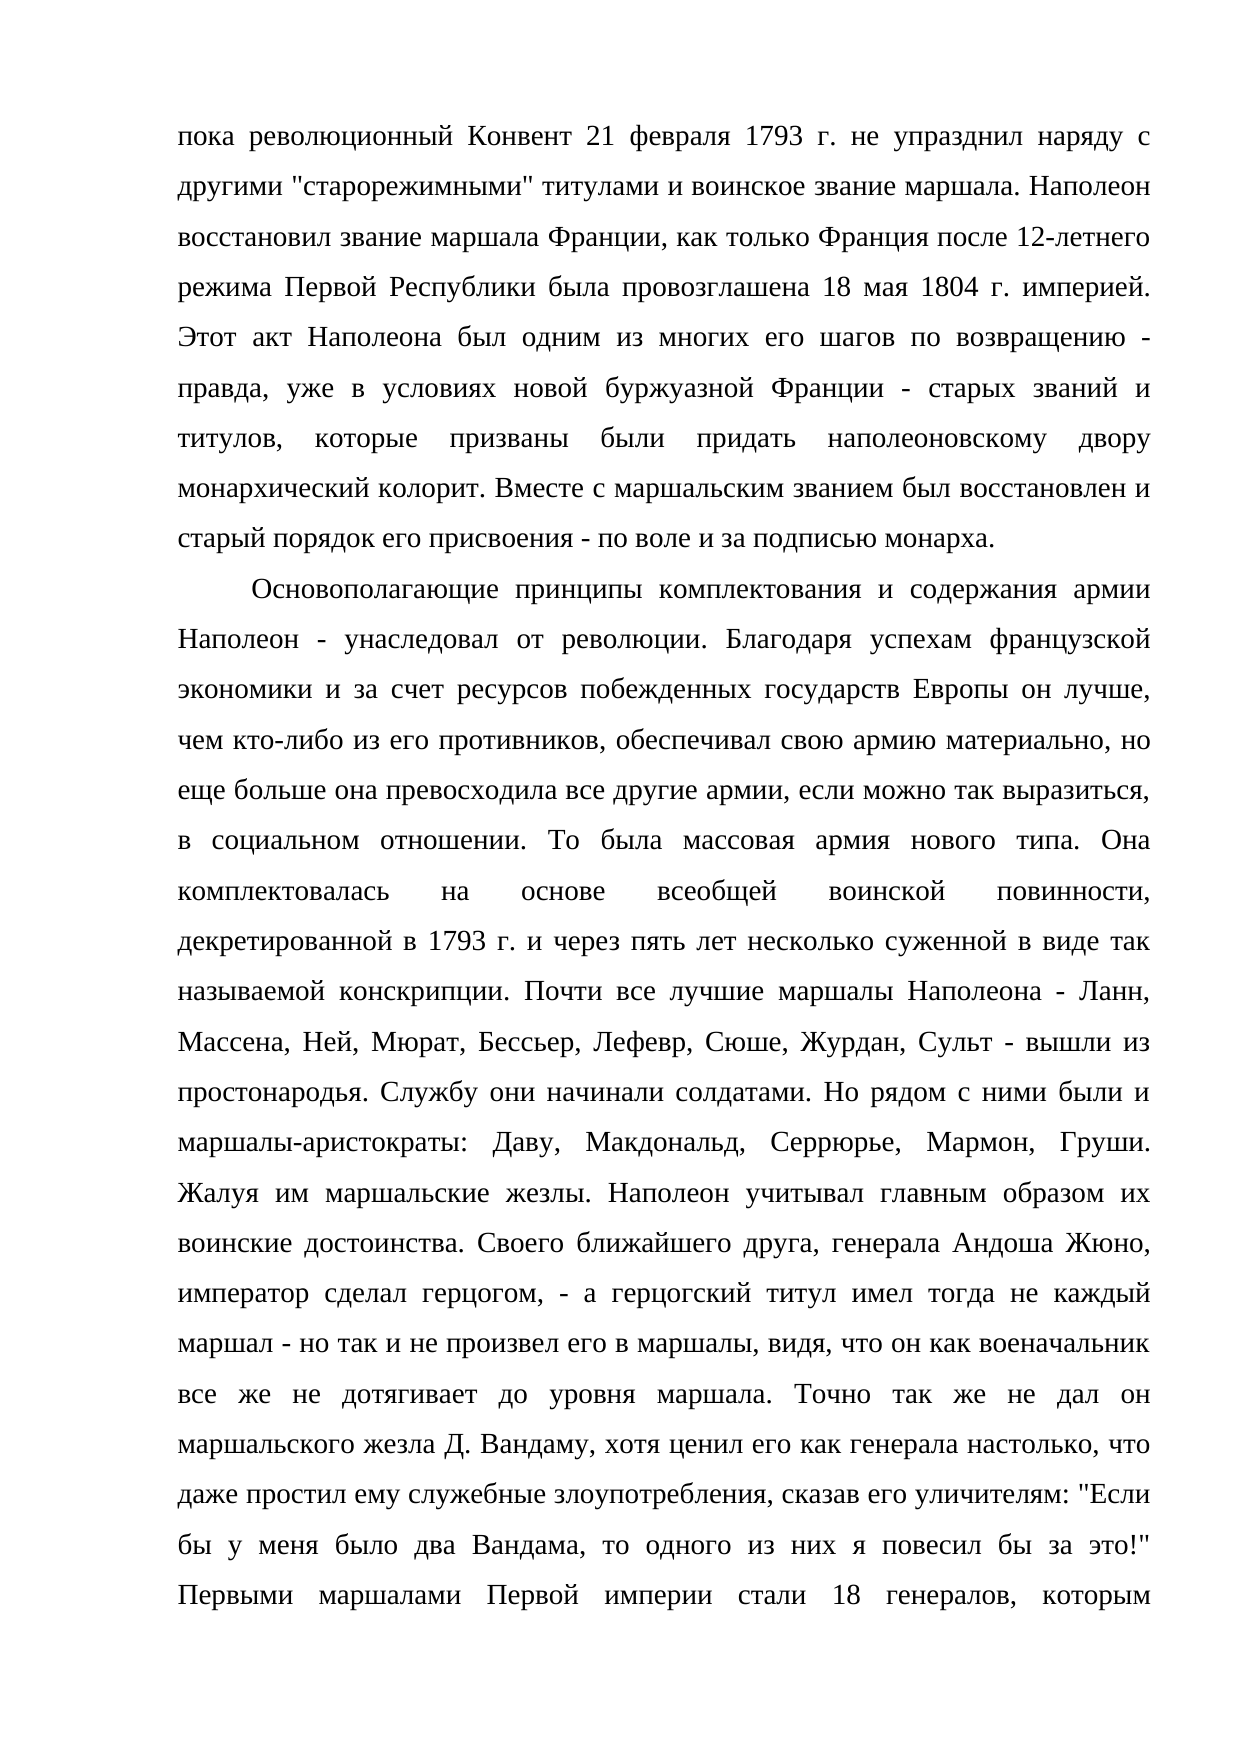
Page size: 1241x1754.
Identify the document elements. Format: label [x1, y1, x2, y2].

text [177, 571, 1152, 1611]
text [177, 118, 1152, 554]
